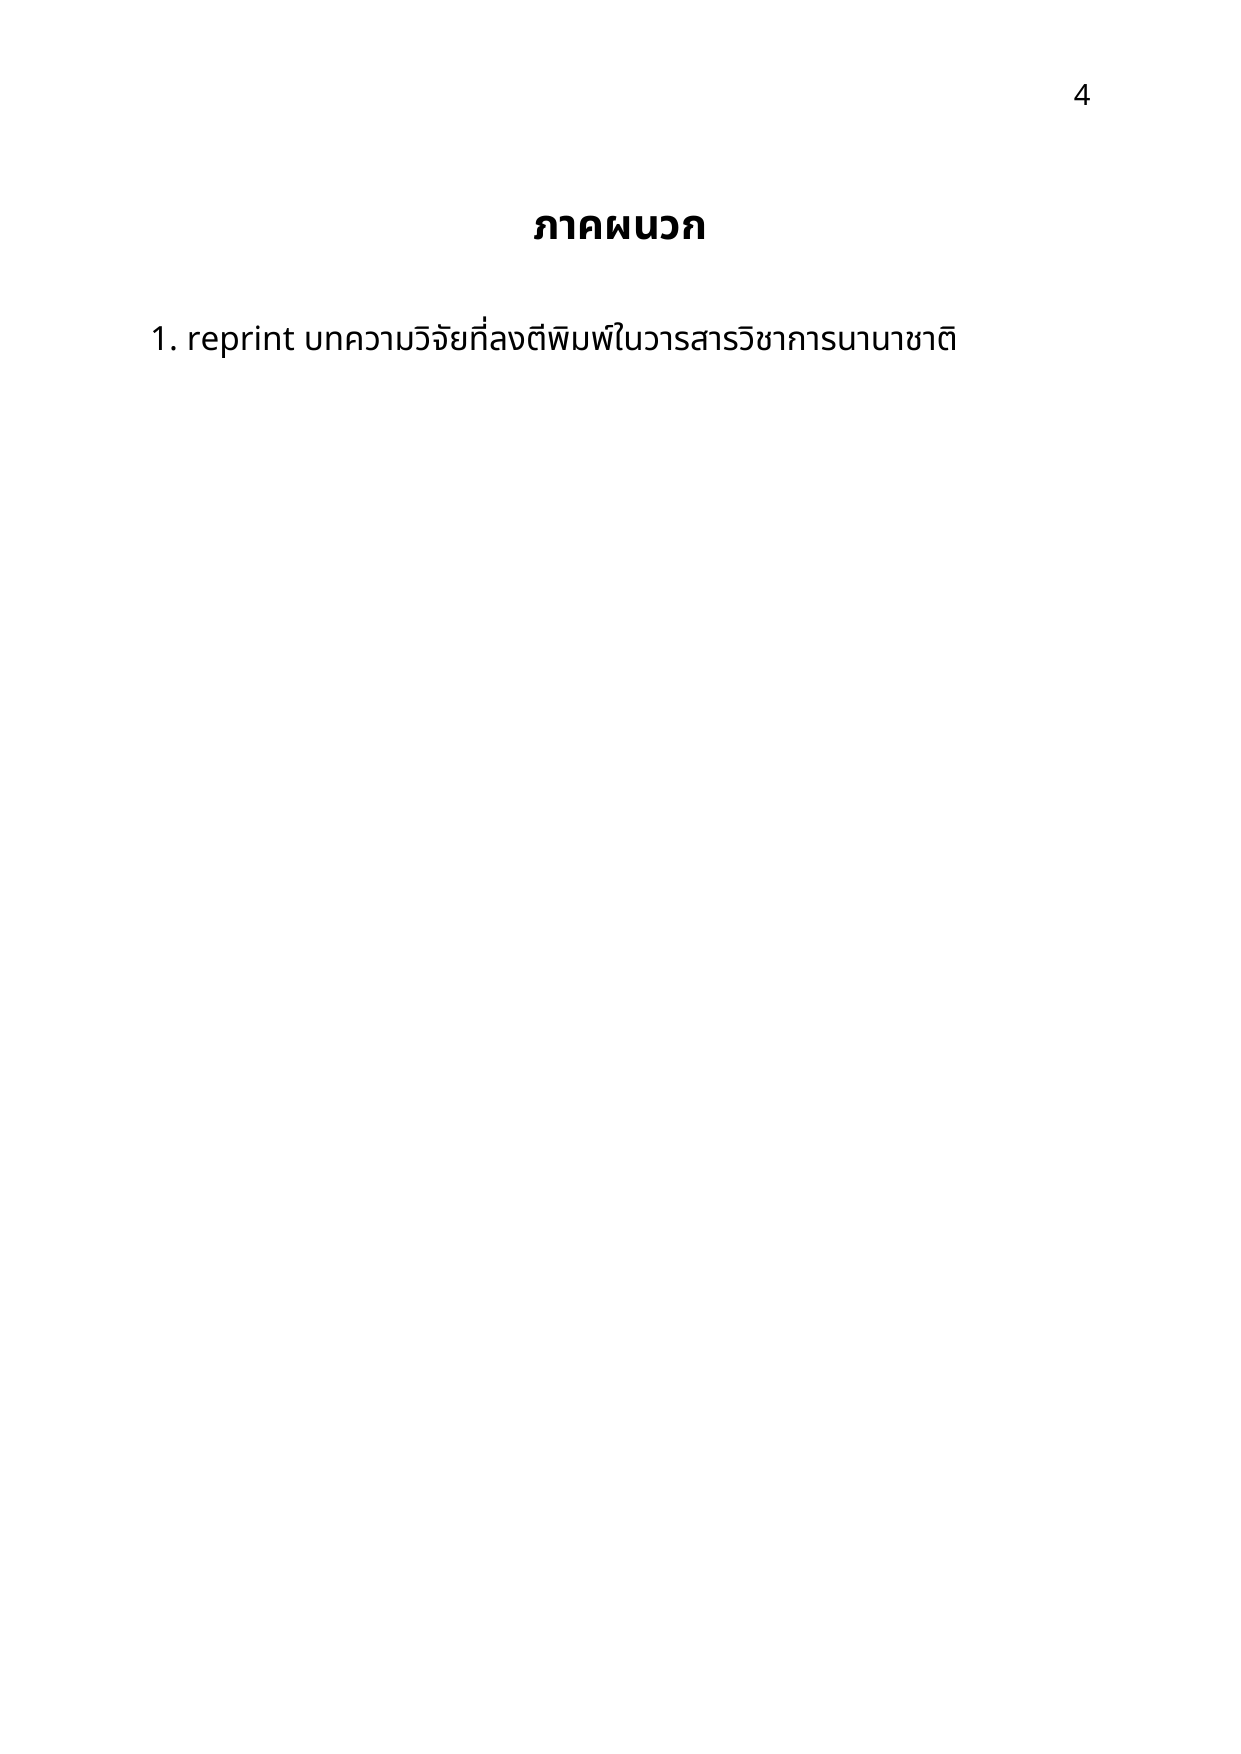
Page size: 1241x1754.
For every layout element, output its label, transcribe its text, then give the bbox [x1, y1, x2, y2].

text ภาคผนวก [150, 195, 1090, 258]
text 1. reprint บทความวิจัยที่ลงตีพิมพ์ในวารสารวิชาการนานาชาติ [150, 315, 1090, 366]
